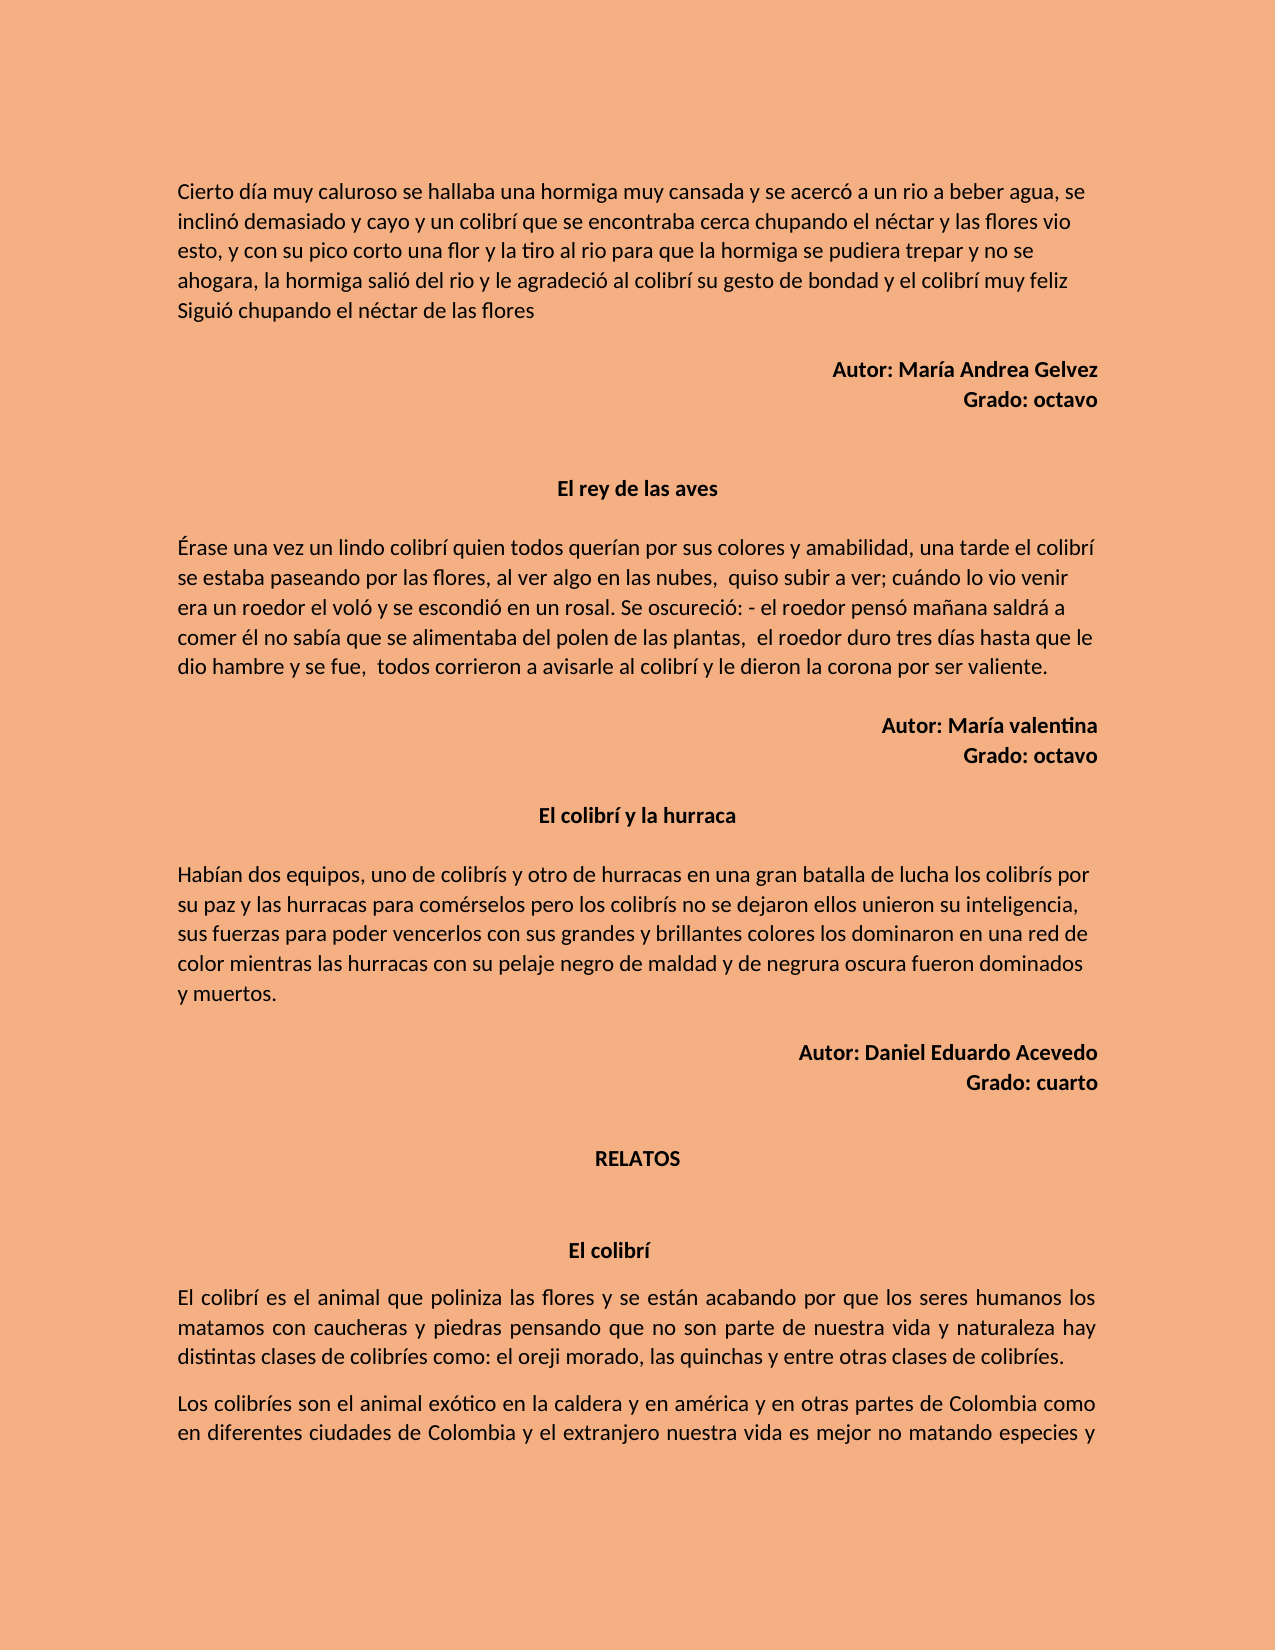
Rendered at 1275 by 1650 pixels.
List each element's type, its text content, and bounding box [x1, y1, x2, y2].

text El colibrí y la hurraca [177, 801, 1098, 829]
text Autor: Daniel Eduardo Acevedo [177, 1038, 1098, 1066]
text Autor: María Andrea Gelvez [177, 355, 1098, 383]
text Grado: octavo [177, 741, 1098, 769]
text El colibrí es el animal que poliniza las flores y se están acabando por que los seres humanos los matamos con caucheras y piedras pensando que no son parte de nuestra vida y naturaleza hay distintas clases de colibríes como: el oreji morado, las quinchas y entre otras clases de colibríes. [177, 1283, 1098, 1370]
text Cierto día muy caluroso se hallaba una hormiga muy cansada y se acercó a un rio a beber agua, se inclinó demasiado y cayo y un colibrí que se encontraba cerca chupando el néctar y las flores vio esto, y con su pico corto una flor y la tiro al rio para que la hormiga se pudiera trepar y no se ahogara, la hormiga salió del rio y le agradeció al colibrí su gesto de bondad y el colibrí muy feliz Siguió chupando el néctar de las flores [177, 177, 1098, 324]
text RELATOS [177, 1144, 1098, 1172]
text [177, 1389, 1098, 1446]
text Érase una vez un lindo colibrí quien todos querían por sus colores y amabilidad, una tarde el colibrí se estaba paseando por las flores, al ver algo en las nubes, quiso subir a ver; cuándo lo vio venir era un roedor el voló y se escondió en un rosal. Se oscureció: - el roedor pensó mañana saldrá a comer él no sabía que se alimentaba del polen de las plantas, el roedor duro tres días hasta que le dio hambre y se fue, todos corrieron a avisarle al colibrí y le dieron la corona por ser valiente. [177, 533, 1098, 680]
text El colibrí [177, 1237, 1098, 1265]
text Habían dos equipos, uno de colibrís y otro de hurracas en una gran batalla de lucha los colibrís por su paz y las hurracas para comérselos pero los colibrís no se dejaron ellos unieron su inteligencia, sus fuerzas para poder vencerlos con sus grandes y brillantes colores los dominaron en una red de color mientras las hurracas con su pelaje negro de maldad y de negrura oscura fueron dominados y muertos. [177, 860, 1098, 1007]
text Autor: María valentina [177, 712, 1098, 740]
text Grado: cuarto [177, 1068, 1098, 1096]
text Grado: octavo [177, 385, 1098, 413]
text El rey de las aves [177, 474, 1098, 502]
